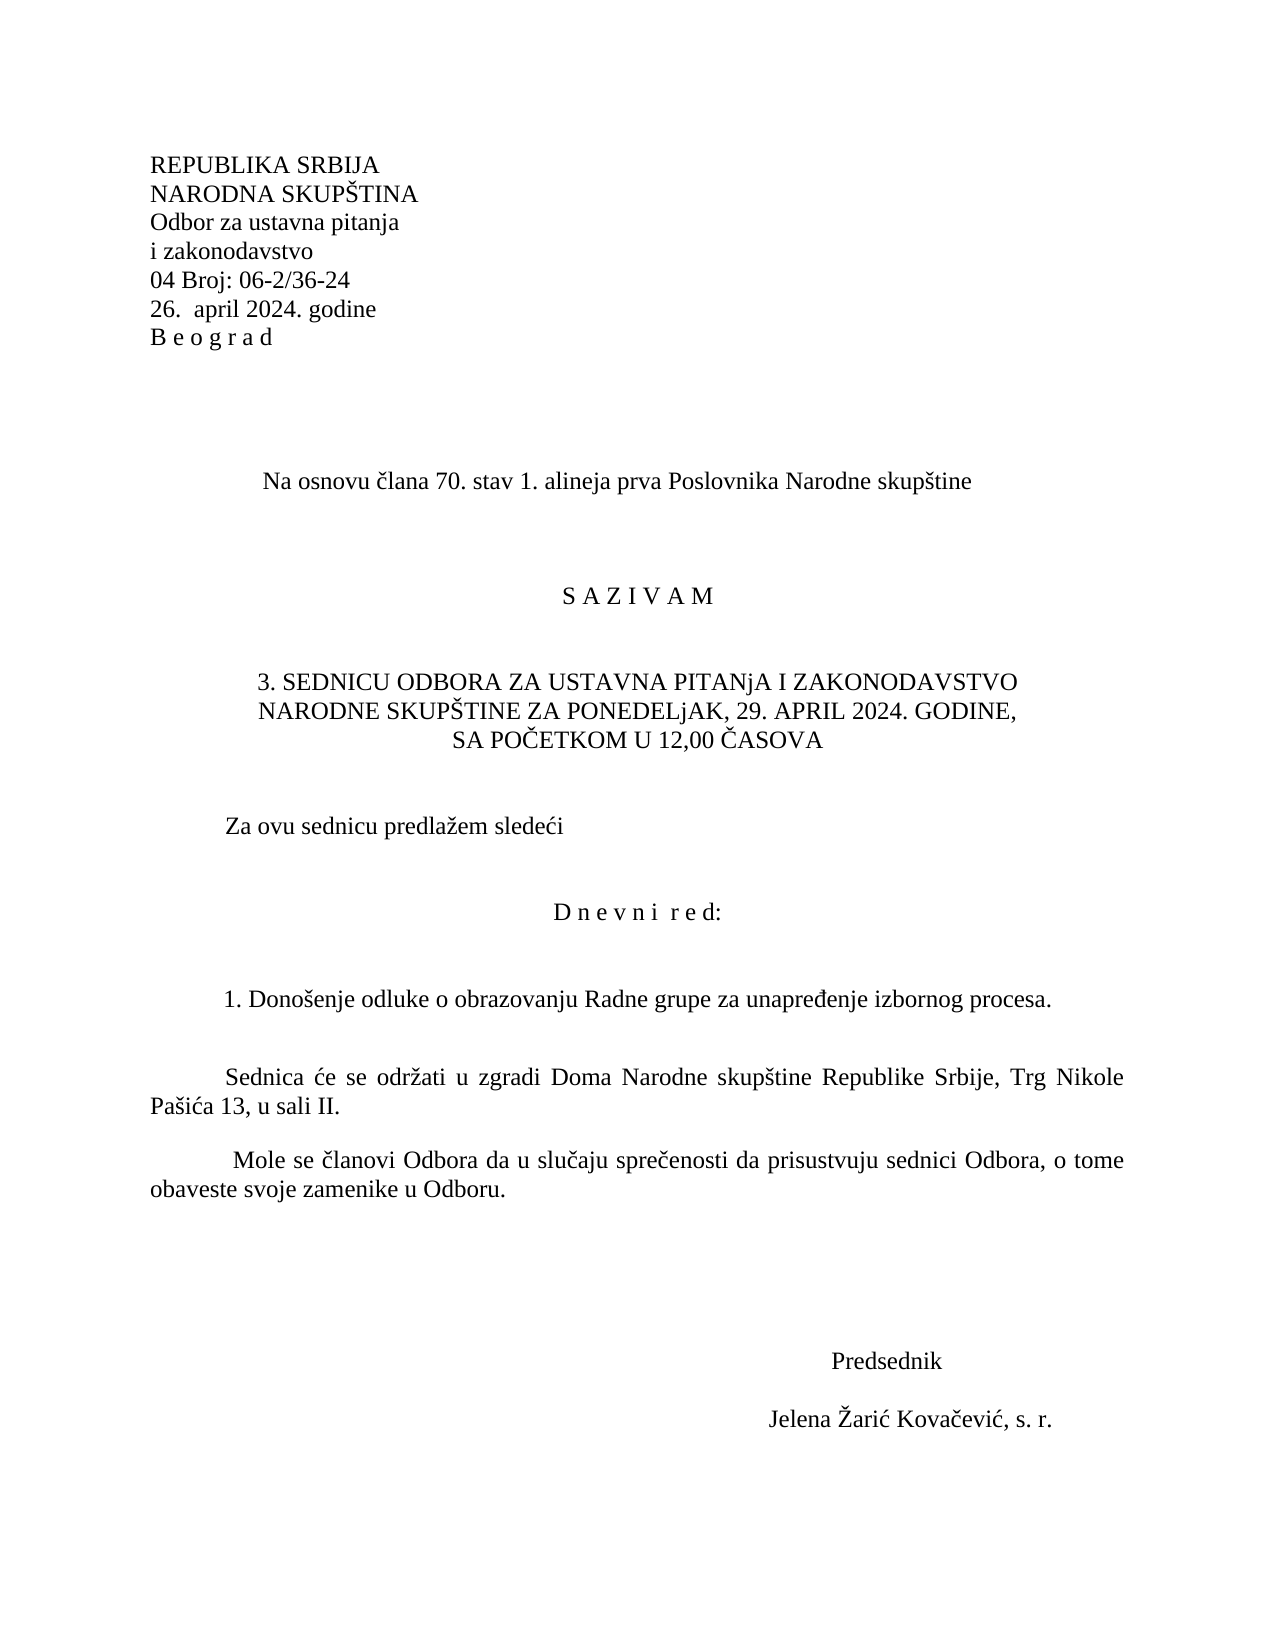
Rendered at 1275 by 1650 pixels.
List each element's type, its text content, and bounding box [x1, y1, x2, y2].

text Na osnovu člana 70. stav 1. alineja prva Poslovnika Narodne skupštine [150, 466, 1125, 495]
text 04 Broj: 06-2/36-24 [150, 265, 1125, 294]
text Jelena Žarić Kovačević, s. r. [150, 1404, 1125, 1432]
text NARODNA SKUPŠTINA [150, 179, 1125, 207]
text Za ovu sednicu predlažem sledeći [150, 811, 1125, 840]
text 3. SEDNICU ODBORA ZA USTAVNA PITANjA I ZAKONODAVSTVO [150, 667, 1125, 696]
text i zakonodavstvo [150, 236, 1125, 265]
text D n e v n i r e d: [150, 897, 1125, 926]
text Predsednik [675, 1346, 1125, 1375]
text NARODNE SKUPŠTINE ZA PONEDELjAK, 29. APRIL 2024. GODINE, [150, 696, 1125, 725]
text 1. Donošenje odluke o obrazovanju Radne grupe za unapređenje izbornog procesa. [150, 984, 1125, 1012]
text Mole se članovi Odbora da u slučaju sprečenosti da prisustvuju sednici Odbora, o tome obaveste svoje zamenike u Odboru. [150, 1145, 1125, 1202]
text REPUBLIKA SRBIJA [150, 150, 1125, 179]
text Sednica će se održati u zgradi Doma Narodne skupštine Republike Srbije, Trg Nikole Pašića 13, u sali II. [150, 1062, 1125, 1120]
text Odbor za ustavna pitanja [150, 207, 1125, 236]
text S A Z I V A M [150, 581, 1125, 610]
text SA POČETKOM U 12,00 ČASOVA [150, 725, 1125, 754]
text 26. april 2024. godine [150, 294, 1125, 322]
text B e o g r a d [150, 322, 1125, 351]
